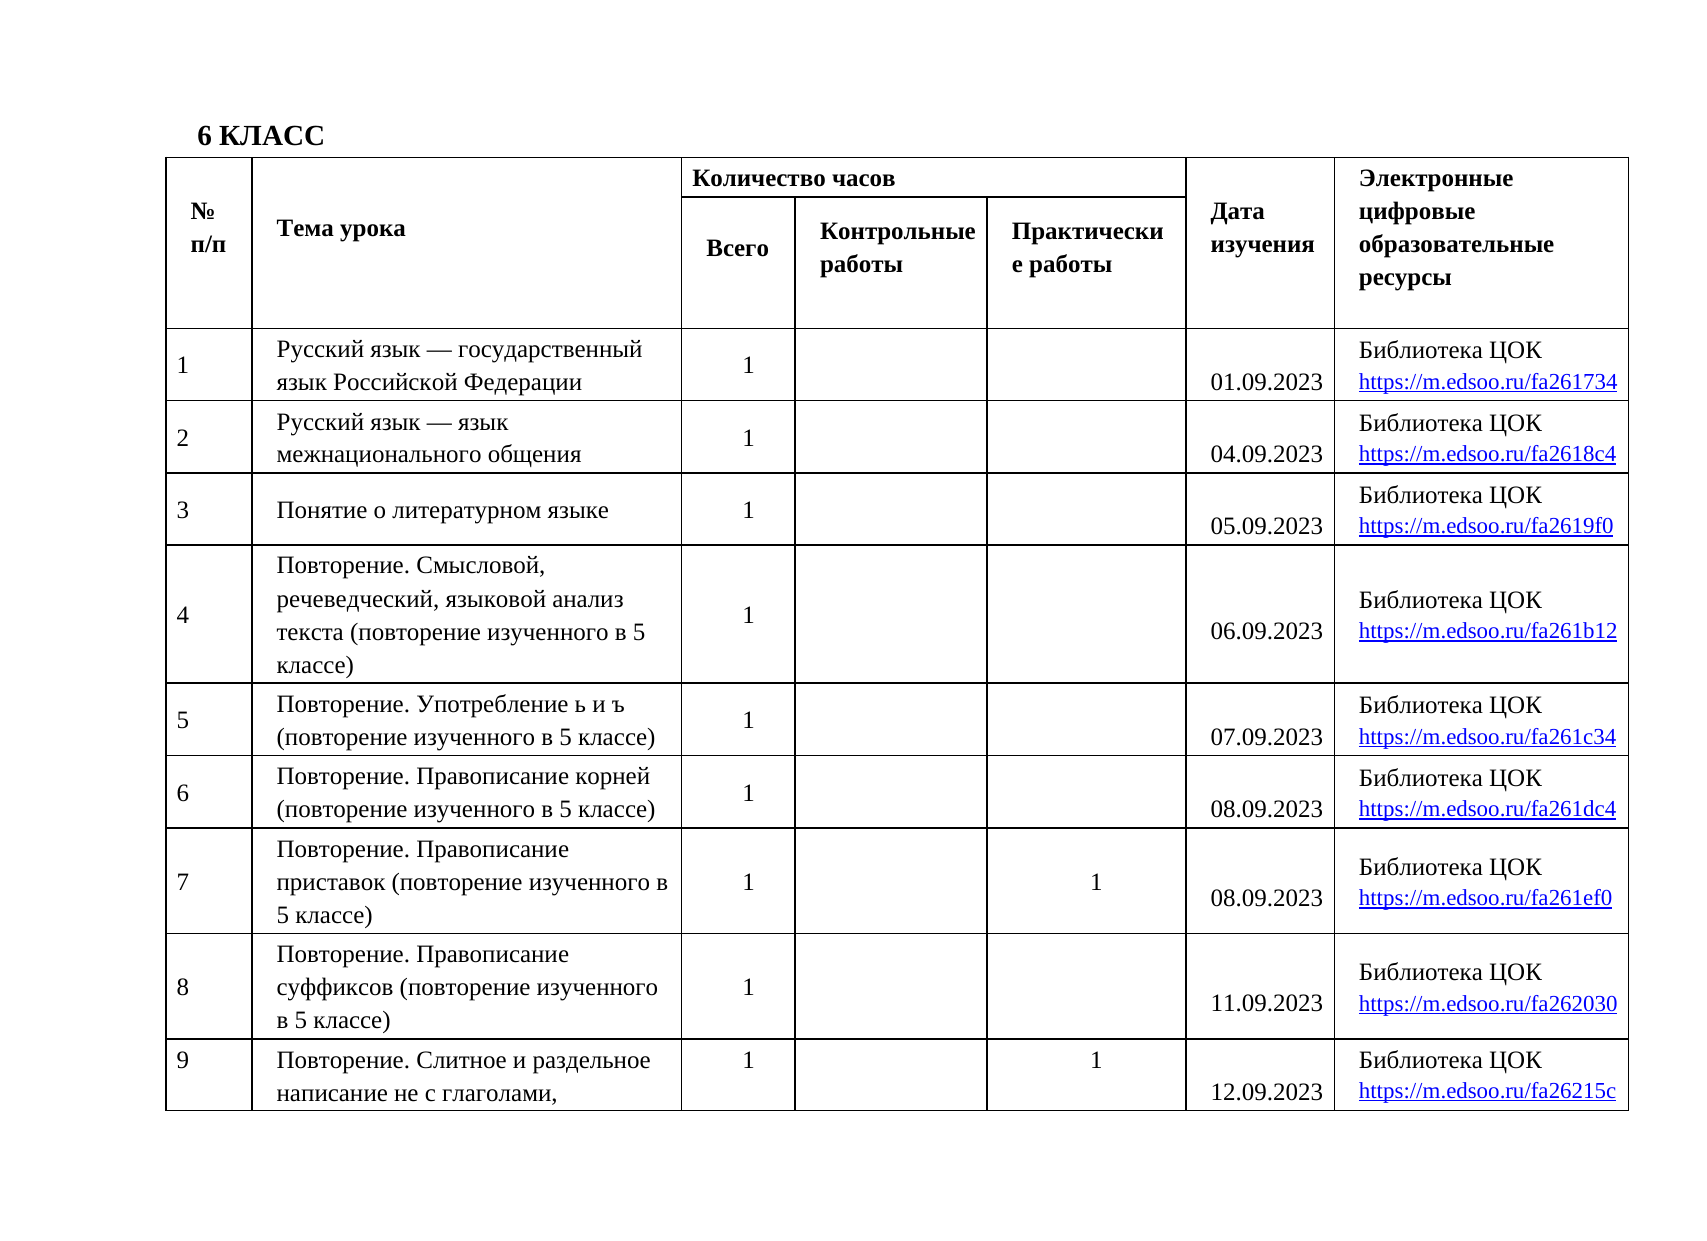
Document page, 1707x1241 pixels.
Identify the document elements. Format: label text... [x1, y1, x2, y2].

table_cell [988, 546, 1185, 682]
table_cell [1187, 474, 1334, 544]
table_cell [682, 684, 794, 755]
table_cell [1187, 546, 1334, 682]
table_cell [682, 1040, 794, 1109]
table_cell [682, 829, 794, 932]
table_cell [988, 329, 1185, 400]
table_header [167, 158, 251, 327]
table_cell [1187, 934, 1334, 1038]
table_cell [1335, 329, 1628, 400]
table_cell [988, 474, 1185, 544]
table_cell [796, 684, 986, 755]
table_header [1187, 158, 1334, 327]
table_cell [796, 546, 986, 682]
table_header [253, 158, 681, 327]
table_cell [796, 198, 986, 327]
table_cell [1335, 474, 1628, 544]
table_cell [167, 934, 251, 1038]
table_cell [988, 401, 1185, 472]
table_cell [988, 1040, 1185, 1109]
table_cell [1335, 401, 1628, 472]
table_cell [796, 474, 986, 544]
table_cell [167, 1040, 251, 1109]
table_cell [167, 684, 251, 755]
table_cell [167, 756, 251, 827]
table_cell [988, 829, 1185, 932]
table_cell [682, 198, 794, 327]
text 6 КЛАСС [190, 118, 1618, 152]
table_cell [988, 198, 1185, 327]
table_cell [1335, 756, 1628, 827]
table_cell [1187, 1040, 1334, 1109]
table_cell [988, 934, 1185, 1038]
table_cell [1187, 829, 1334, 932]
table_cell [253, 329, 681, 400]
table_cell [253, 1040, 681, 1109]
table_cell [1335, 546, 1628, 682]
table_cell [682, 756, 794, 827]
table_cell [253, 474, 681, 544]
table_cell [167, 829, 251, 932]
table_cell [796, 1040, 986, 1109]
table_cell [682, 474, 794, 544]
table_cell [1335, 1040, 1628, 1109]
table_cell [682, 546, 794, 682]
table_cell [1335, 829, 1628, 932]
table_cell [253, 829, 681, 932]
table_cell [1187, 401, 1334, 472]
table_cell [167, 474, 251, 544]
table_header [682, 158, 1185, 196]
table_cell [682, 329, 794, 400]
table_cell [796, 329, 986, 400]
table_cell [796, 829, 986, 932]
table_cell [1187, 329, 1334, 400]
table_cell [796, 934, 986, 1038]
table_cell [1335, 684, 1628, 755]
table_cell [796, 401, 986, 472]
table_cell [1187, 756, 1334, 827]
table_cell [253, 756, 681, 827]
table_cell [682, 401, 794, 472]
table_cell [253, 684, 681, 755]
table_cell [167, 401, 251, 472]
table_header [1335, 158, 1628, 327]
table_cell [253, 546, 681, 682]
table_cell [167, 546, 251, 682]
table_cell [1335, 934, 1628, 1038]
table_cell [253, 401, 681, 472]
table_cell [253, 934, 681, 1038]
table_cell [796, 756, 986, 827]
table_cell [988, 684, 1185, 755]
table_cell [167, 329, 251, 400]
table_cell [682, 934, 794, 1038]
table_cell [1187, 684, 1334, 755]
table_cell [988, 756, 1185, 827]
